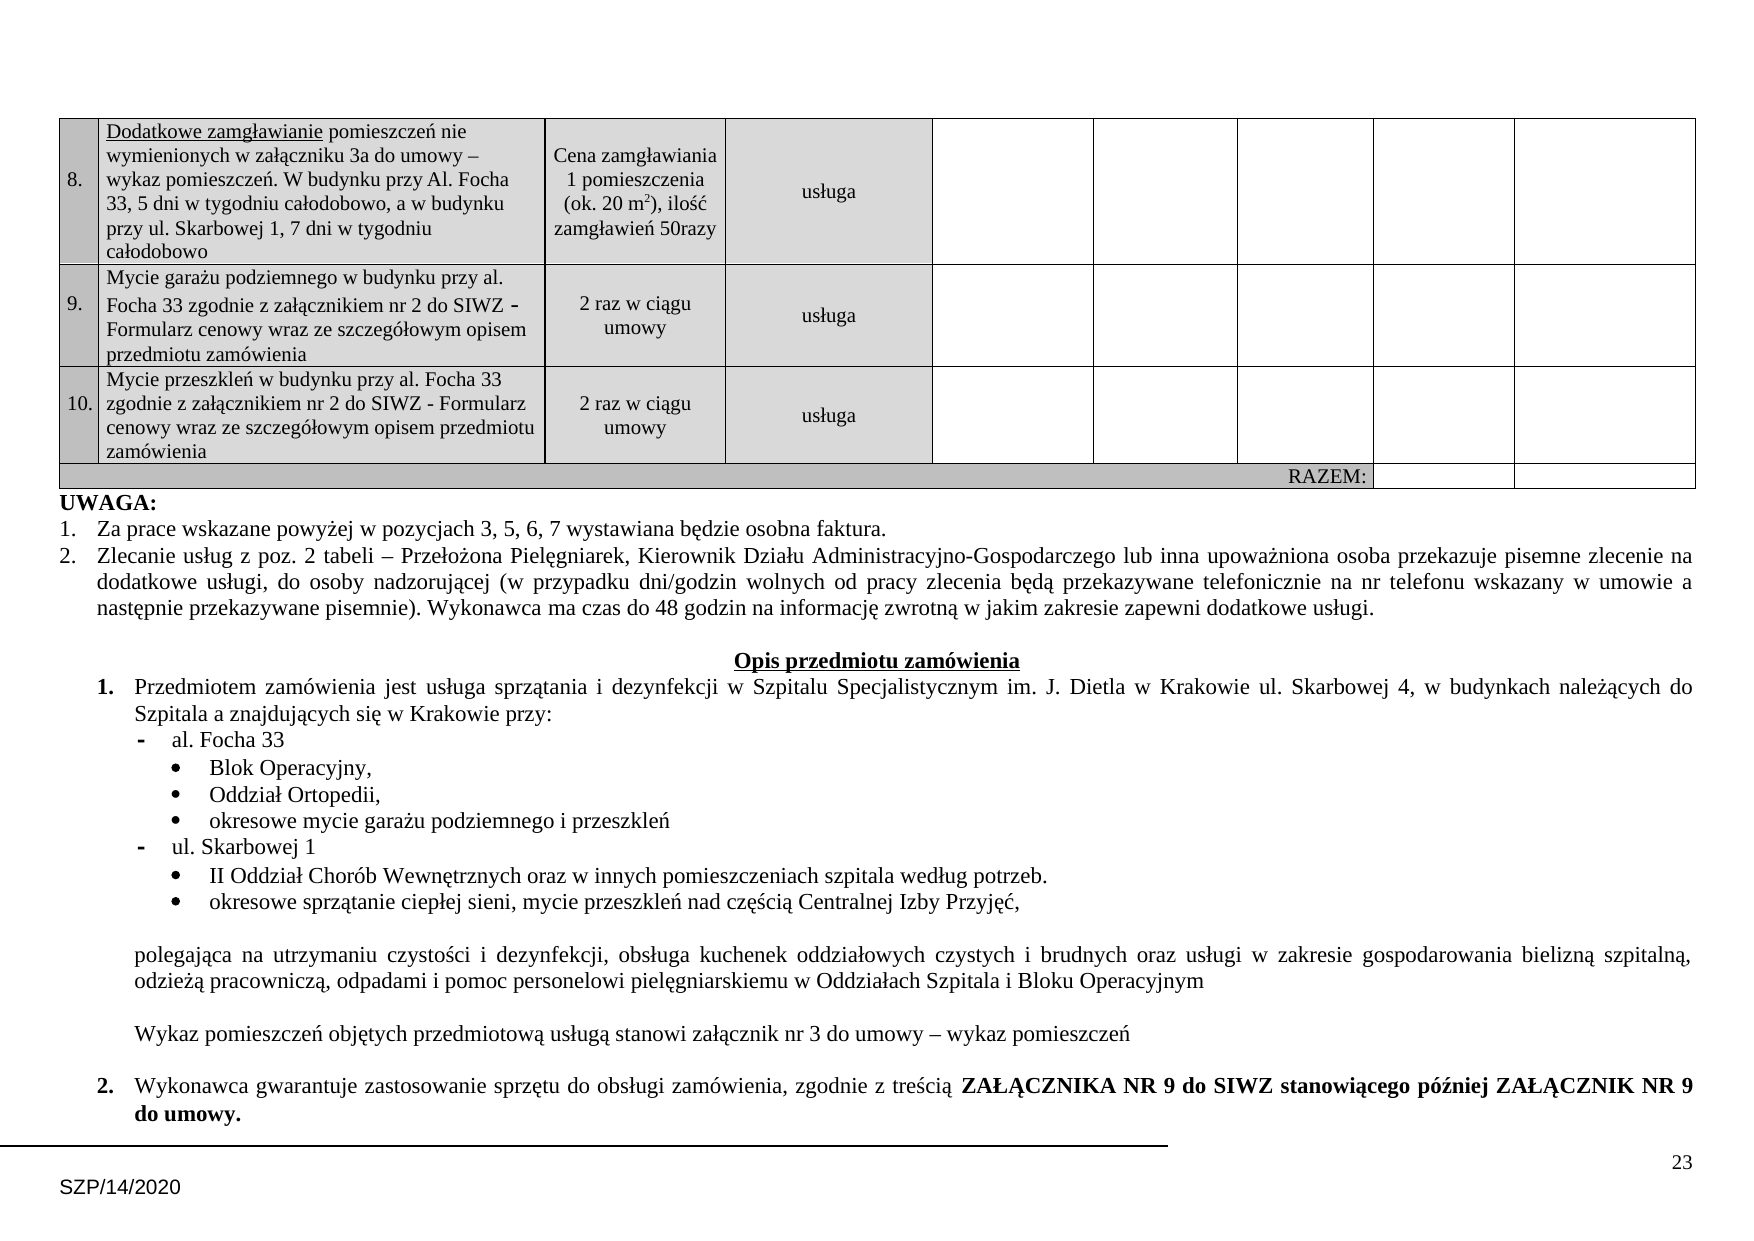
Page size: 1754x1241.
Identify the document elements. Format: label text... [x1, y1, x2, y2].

table_cell [933, 367, 1093, 463]
table_cell usługa [726, 367, 932, 463]
table_cell [60, 119, 98, 263]
list Zlecanie usług z poz. 2 tabeli – Przełożona Pielęgniarek, Kierownik Działu Administracyjno-Gospodarczego lub inna upoważniona osoba przekazuje pisemne zlecenie na dodatkowe usługi, do osoby nadzorującej (w przypadku dni/godzin wolnych od pracy zlecenia będą przekazywane telefonicznie na nr telefonu wskazany w umowie a następnie przekazywane pisemnie). Wykonawca ma czas do 48 godzin na informację zwrotną w jakim zakresie zapewni dodatkowe usługi. [59, 542, 1695, 621]
list Oddział Ortopedii, [172, 781, 1695, 807]
list polegająca na utrzymaniu czystości i dezynfekcji, obsługa kuchenek oddziałowych czystych i brudnych oraz usługi w zakresie gospodarowania bielizną szpitalną, odzieżą pracowniczą, odpadami i pomoc personelowi pielęgniarskiemu w Oddziałach Szpitala i Bloku Operacyjnym [134, 941, 1695, 993]
table_cell Cena zamgławiania 1 pomieszczenia (ok. 20 m2), ilość zamgławień 50razy [546, 119, 725, 263]
table_cell [1238, 119, 1373, 263]
table_cell 2 raz w ciągu umowy [546, 367, 725, 463]
table_cell [1094, 265, 1237, 366]
list Wykonawca gwarantuje zastosowanie sprzętu do obsługi zamówienia, zgodnie z treścią ZAŁĄCZNIKA NR 9 do SIWZ stanowiącego później ZAŁĄCZNIK NR 9 do umowy. [97, 1072, 1695, 1127]
list ul. Skarbowej 1 [134, 833, 1695, 862]
list II Oddział Chorób Wewnętrznych oraz w innych pomieszczeniach szpitala według potrzeb. [172, 862, 1695, 888]
table_cell usługa [726, 119, 932, 263]
list okresowe mycie garażu podziemnego i przeszkleń [172, 807, 1695, 833]
table_cell [60, 367, 98, 463]
table_cell [933, 265, 1093, 366]
table_cell [933, 119, 1093, 263]
table_cell [1374, 367, 1514, 463]
text Opis przedmiotu zamówienia [59, 647, 1695, 673]
list Za prace wskazane powyżej w pozycjach 3, 5, 6, 7 wystawiana będzie osobna faktura. [59, 515, 1695, 542]
table_cell [1515, 119, 1695, 263]
table_cell [1094, 367, 1237, 463]
list Blok Operacyjny, [172, 754, 1695, 781]
table_cell Mycie garażu podziemnego w budynku przy al. Focha 33 zgodnie z załącznikiem nr 2 do SIWZ - Formularz cenowy wraz ze szczegółowym opisem przedmiotu zamówienia [99, 265, 544, 366]
table_cell [1094, 119, 1237, 263]
table_cell [1374, 464, 1514, 488]
table_cell [1238, 265, 1373, 366]
table_cell [60, 265, 98, 366]
table_cell usługa [726, 265, 932, 366]
table_cell [1374, 119, 1514, 263]
table_cell [1515, 367, 1695, 463]
table_cell 2 raz w ciągu umowy [546, 265, 725, 366]
table_cell [1238, 367, 1373, 463]
table_cell Mycie przeszkleń w budynku przy al. Focha 33 zgodnie z załącznikiem nr 2 do SIWZ - Formularz cenowy wraz ze szczegółowym opisem przedmiotu zamówienia [99, 367, 544, 463]
list Przedmiotem zamówienia jest usługa sprzątania i dezynfekcji w Szpitalu Specjalistycznym im. J. Dietla w Krakowie ul. Skarbowej 4, w budynkach należących do Szpitala a znajdujących się w Krakowie przy: [97, 673, 1695, 726]
table_cell RAZEM: [60, 464, 1373, 488]
text UWAGA: [59, 489, 1695, 515]
list al. Focha 33 [134, 726, 1695, 754]
table_cell Dodatkowe zamgławianie pomieszczeń nie wymienionych w załączniku 3a do umowy – wykaz pomieszczeń. W budynku przy Al. Focha 33, 5 dni w tygodniu całodobowo, a w budynku przy ul. Skarbowej 1, 7 dni w tygodniu całodobowo [99, 119, 544, 263]
list Wykaz pomieszczeń objętych przedmiotową usługą stanowi załącznik nr 3 do umowy – wykaz pomieszczeń [134, 1020, 1695, 1046]
table_cell [1374, 265, 1514, 366]
table_cell [1515, 464, 1695, 488]
table_cell [1515, 265, 1695, 366]
list okresowe sprzątanie ciepłej sieni, mycie przeszkleń nad częścią Centralnej Izby Przyjęć, [172, 888, 1695, 914]
